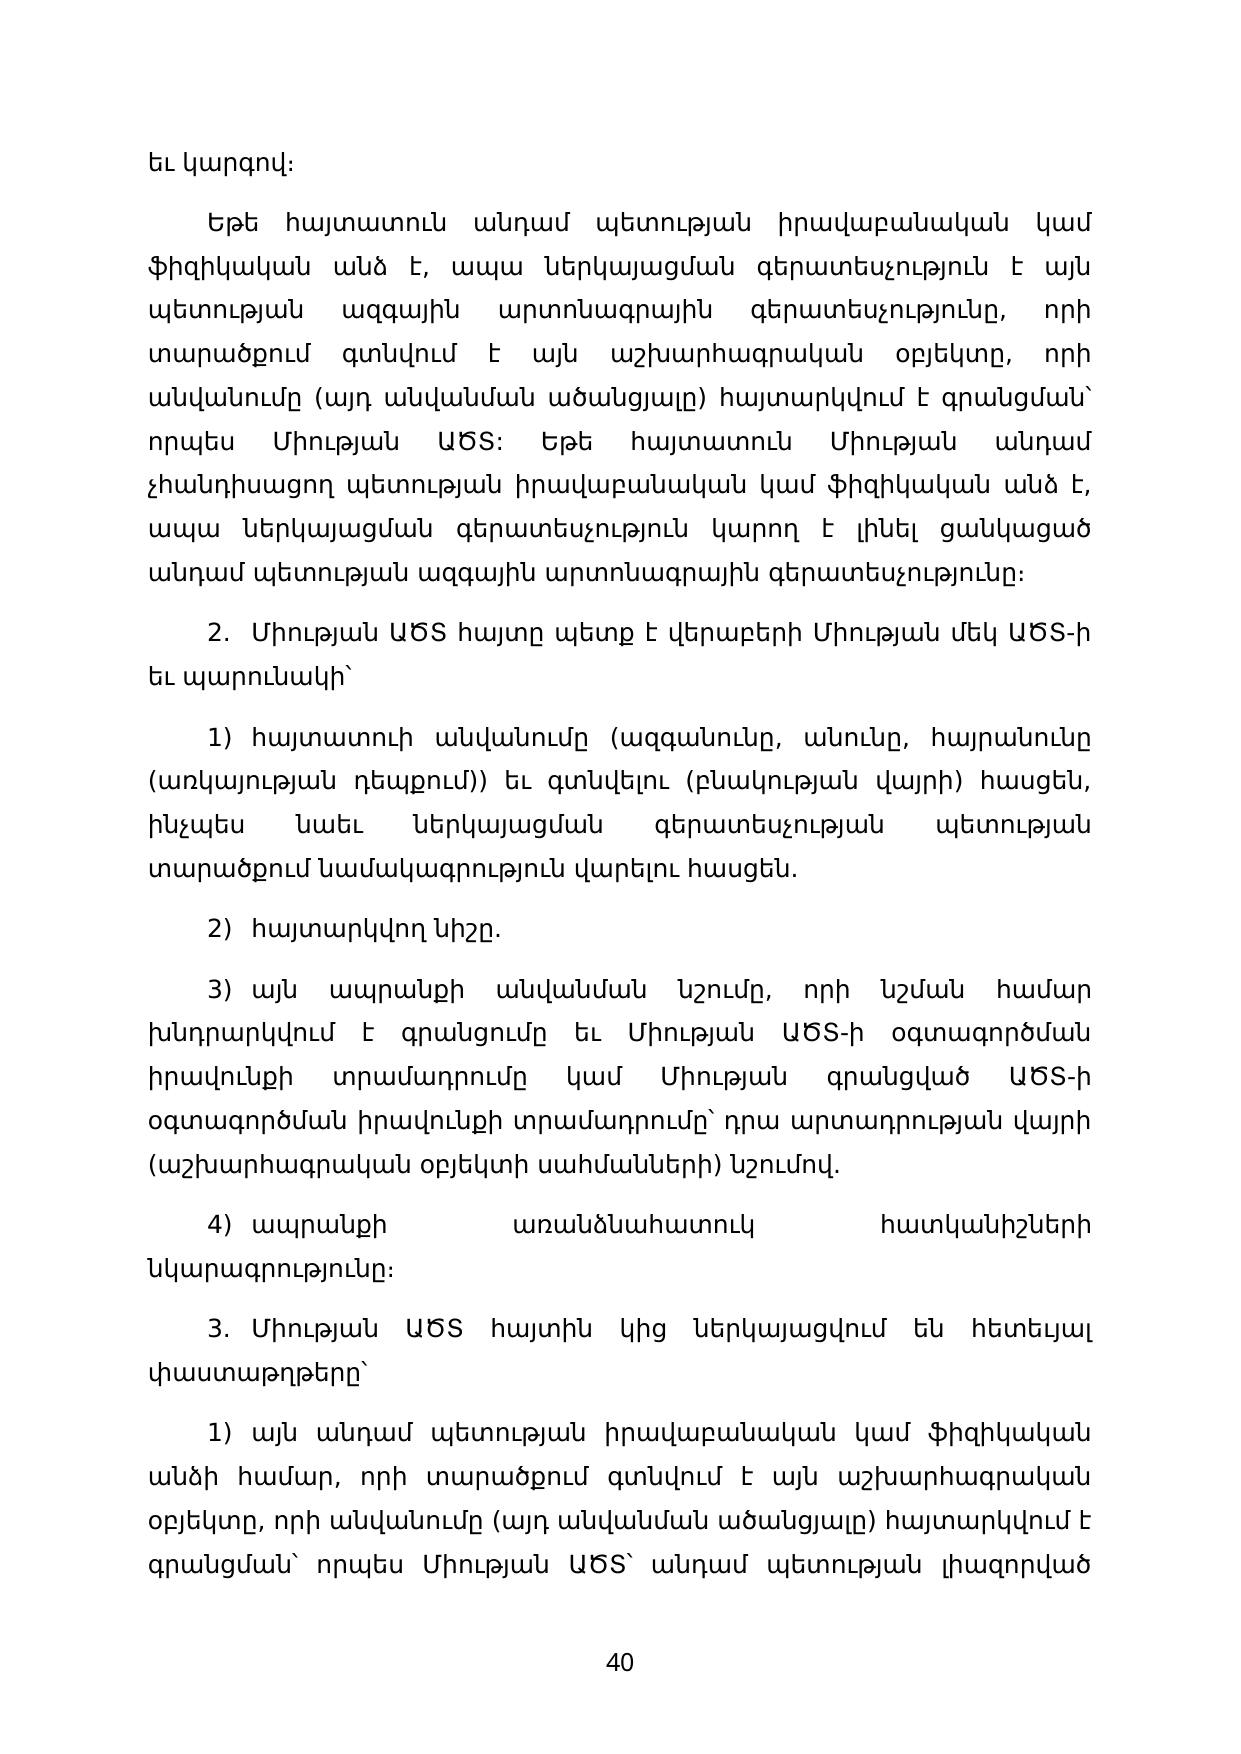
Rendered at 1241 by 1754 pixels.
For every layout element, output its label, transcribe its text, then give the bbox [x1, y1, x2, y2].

text 2. Միության ԱԾՏ հայտը պետք է վերաբերի Միության մեկ ԱԾՏ-ի եւ պարունակի՝ [148, 618, 1092, 691]
text 2) հայտարկվող նիշը. [148, 914, 1092, 943]
text 3) այն ապրանքի անվանման նշումը, որի նշման համար խնդրարկվում է գրանցումը եւ Միության ԱԾՏ-ի օգտագործման իրավունքի տրամադրումը կամ Միության գրանցված ԱԾՏ-ի օգտագործման իրավունքի տրամադրումը՝ դրա արտադրության վայրի (աշխարհագրական օբյեկտի սահմանների) նշումով. [148, 975, 1092, 1179]
text 3. Միության ԱԾՏ հայտին կից ներկայացվում են հետեւյալ փաստաթղթերը՝ [148, 1314, 1092, 1387]
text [148, 148, 1092, 177]
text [148, 1418, 1092, 1579]
text 1) հայտատուի անվանումը (ազգանունը, անունը, հայրանունը (առկայության դեպքում)) եւ գտնվելու (բնակության վայրի) հասցեն, ինչպես նաեւ ներկայացման գերատեսչության պետության տարածքում նամակագրություն վարելու հասցեն. [148, 723, 1092, 883]
text 4) ապրանքի առանձնահատուկ հատկանիշների նկարագրությունը։ [148, 1210, 1092, 1283]
text Եթե հայտատուն անդամ պետության իրավաբանական կամ ֆիզիկական անձ է, ապա ներկայացման գերատեսչություն է այն պետության ազգային արտոնագրային գերատեսչությունը, որի տարածքում գտնվում է այն աշխարհագրական օբյեկտը, որի անվանումը (այդ անվանման ածանցյալը) հայտարկվում է գրանցման՝ որպես Միության ԱԾՏ: Եթե հայտատուն Միության անդամ չհանդիսացող պետության իրավաբանական կամ ֆիզիկական անձ է, ապա ներկայացման գերատեսչություն կարող է լինել ցանկացած անդամ պետության ազգային արտոնագրային գերատեսչությունը։ [148, 208, 1092, 587]
